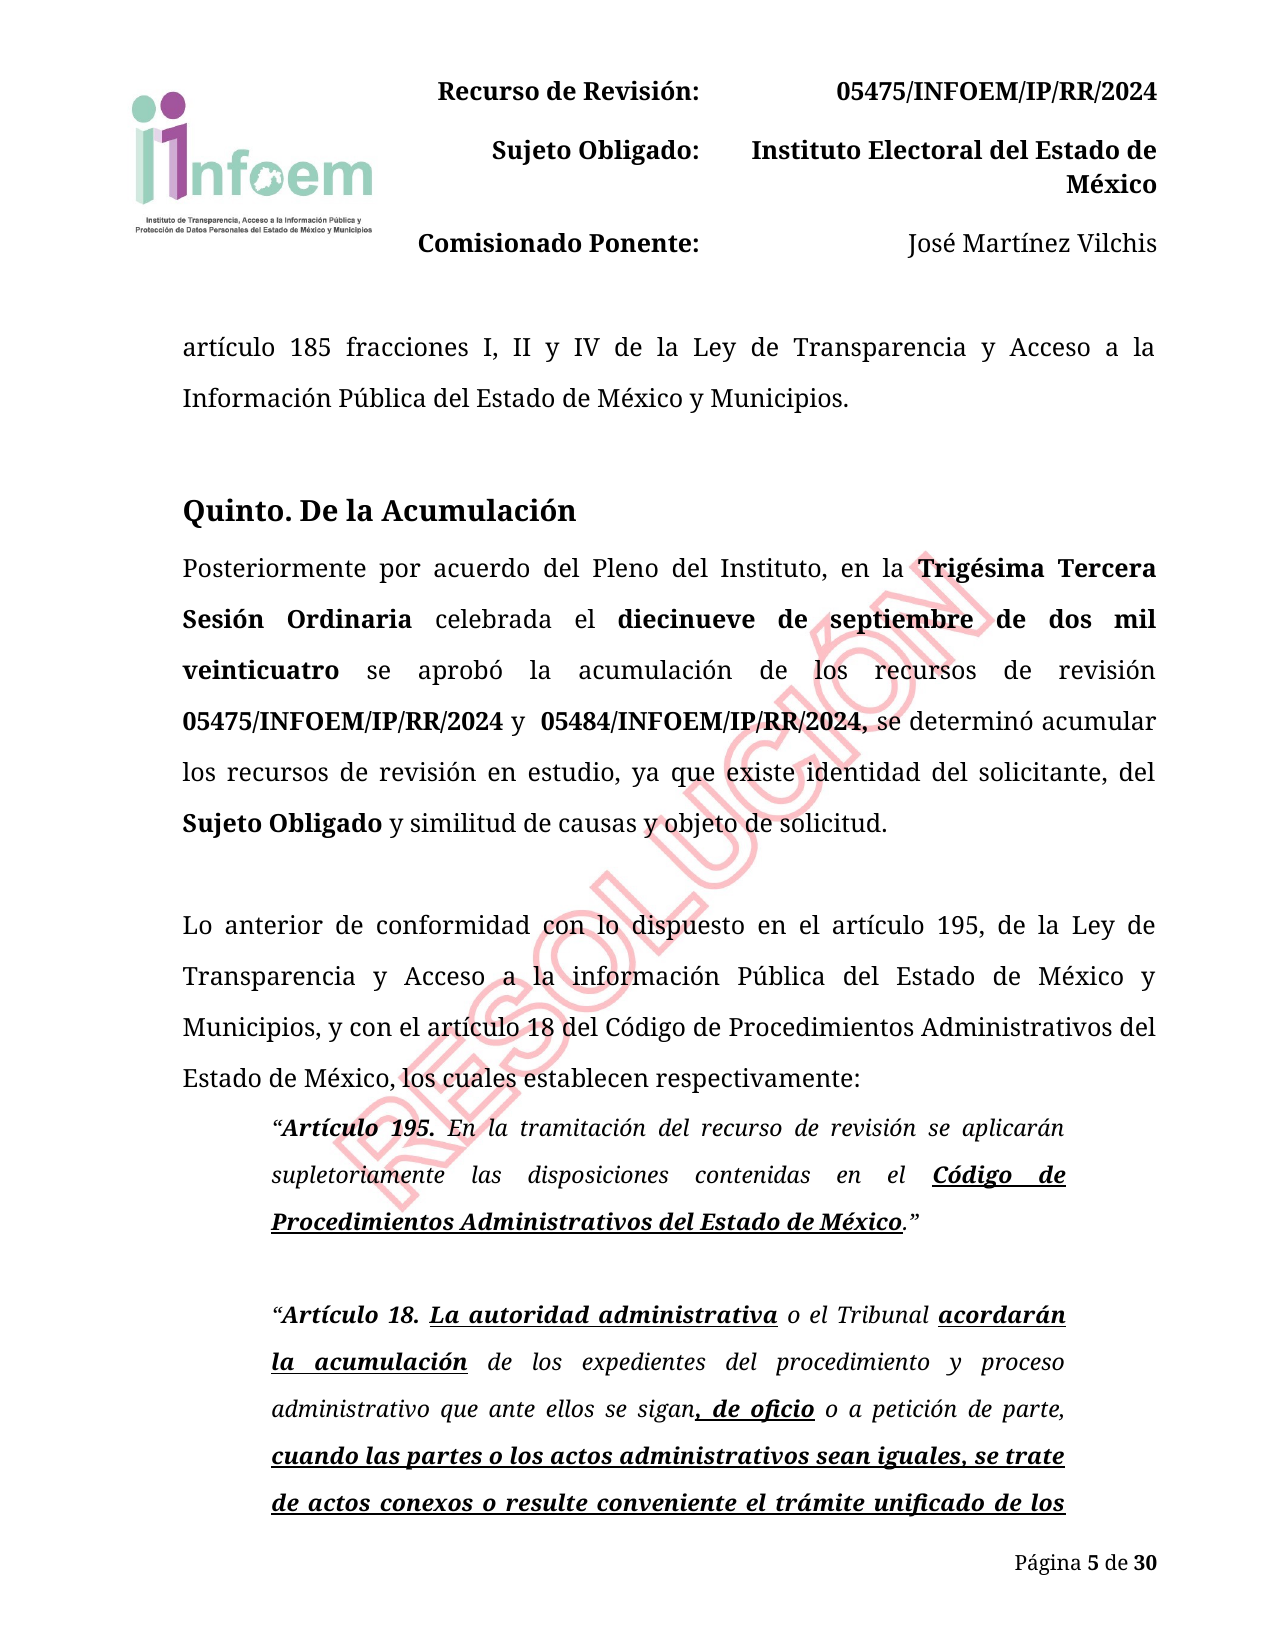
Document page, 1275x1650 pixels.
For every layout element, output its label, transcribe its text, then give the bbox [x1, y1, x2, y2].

text Posteriormente por acuerdo del Pleno del Instituto, en la Trigésima Tercera Sesión Ordinaria celebrada el diecinueve de septiembre de dos mil veinticuatro se aprobó la acumulación de los recursos de revisión 05475/INFOEM/IP/RR/2024 y 05484/INFOEM/IP/RR/2024, se determinó acumular los recursos de revisión en estudio, ya que existe identidad del solicitante, del Sujeto Obligado y similitud de causas y objeto de solicitud. [182, 550, 1157, 839]
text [182, 329, 1157, 414]
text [271, 1299, 1068, 1518]
text Quinto. De la Acumulación [182, 491, 1157, 530]
text “Artículo 195. En la tramitación del recurso de revisión se aplicarán supletoriamente las disposiciones contenidas en el Código de Procedimientos Administrativos del Estado de México.” [271, 1112, 1068, 1237]
text Lo anterior de conformidad con lo dispuesto en el artículo 195, de la Ley de Transparencia y Acceso a la información Pública del Estado de México y Municipios, y con el artículo 18 del Código de Procedimientos Administrativos del Estado de México, los cuales establecen respectivamente: [182, 907, 1157, 1095]
picture [12, 31, 1275, 1650]
